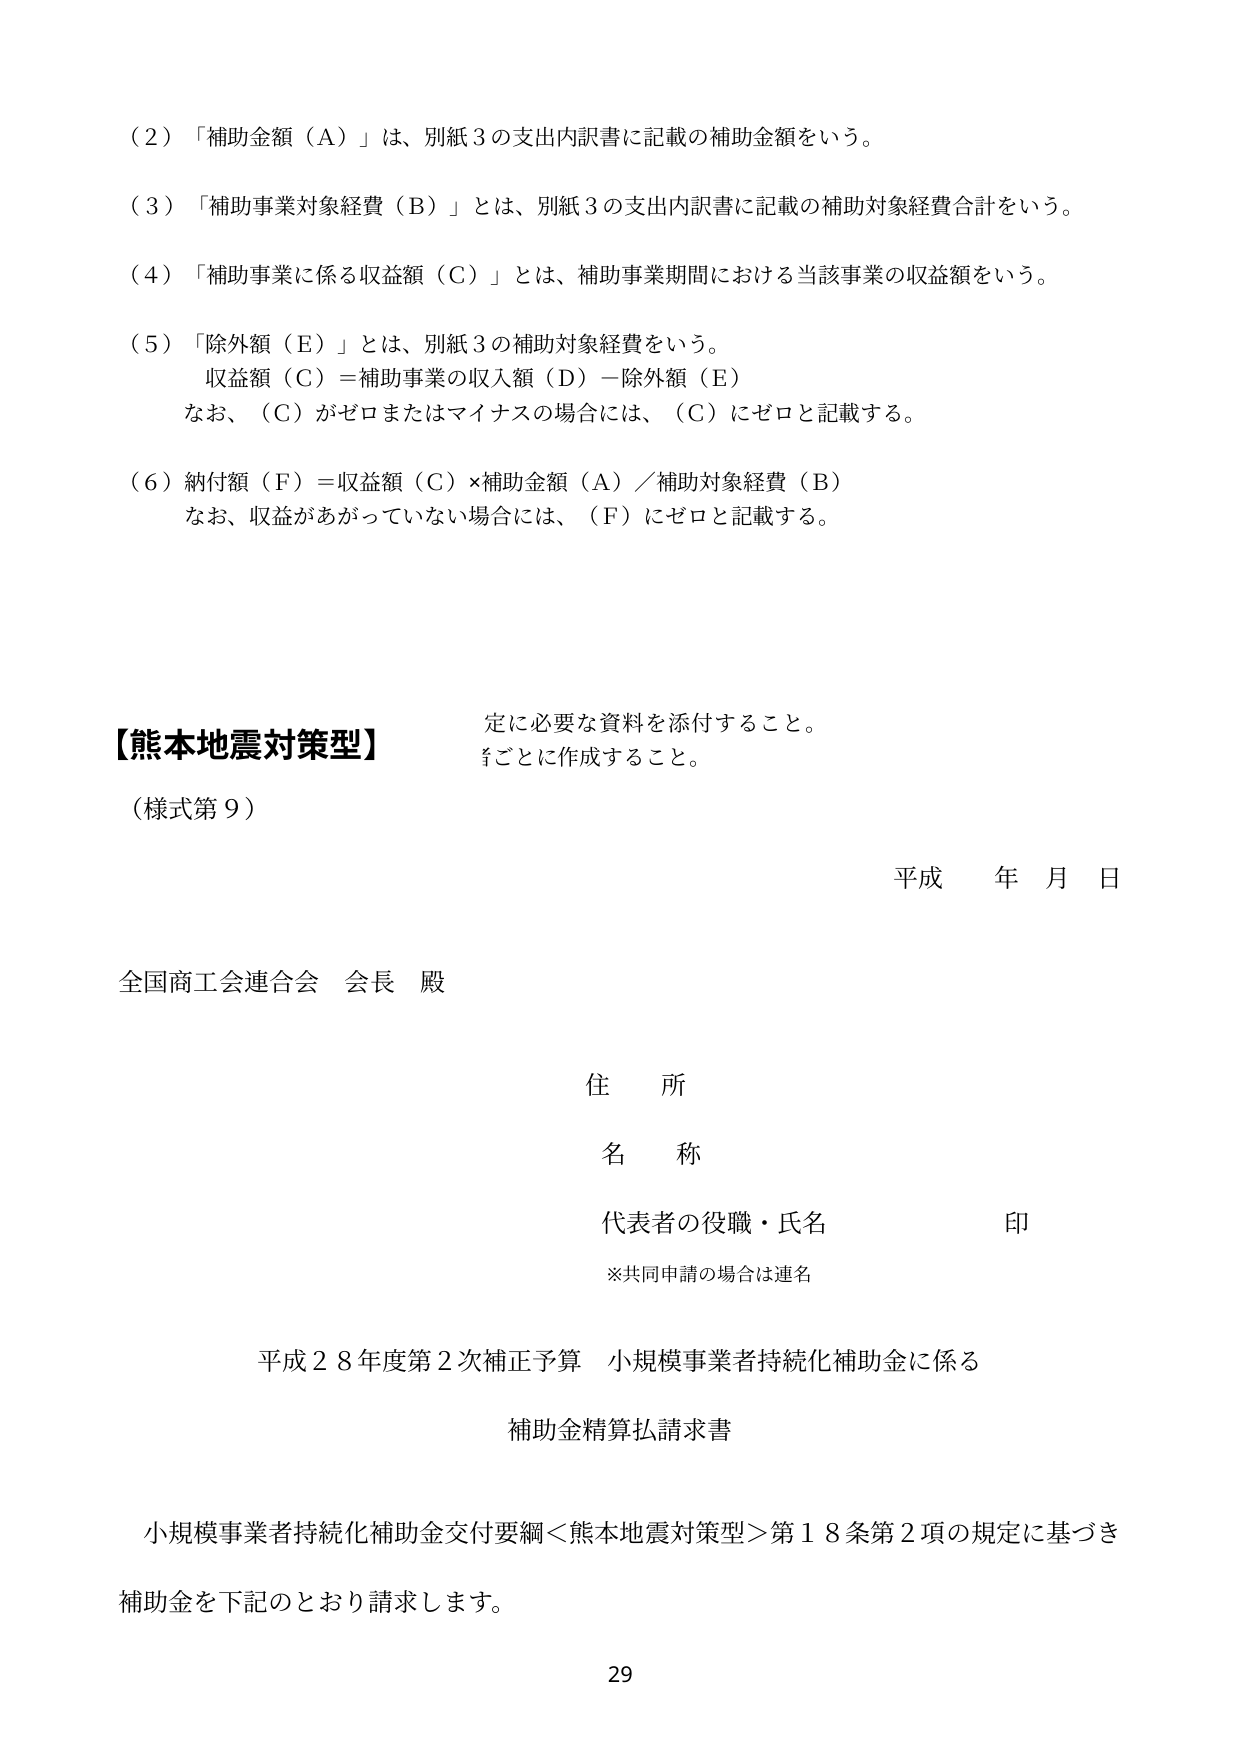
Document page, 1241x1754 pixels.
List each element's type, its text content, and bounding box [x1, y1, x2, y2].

text 住 所 [118, 1049, 1122, 1118]
text 収益額（Ｃ）＝補助事業の収入額（Ｄ）－除外額（Ｅ） [140, 360, 1122, 394]
text 平成２８年度第２次補正予算 小規模事業者持続化補助金に係る [118, 1325, 1122, 1394]
text 平成 年 月 日 [118, 842, 1122, 911]
text （３）「補助事業対象経費（Ｂ）」とは、別紙３の支出内訳書に記載の補助対象経費合計をいう。 [118, 187, 1122, 222]
text （６）納付額（Ｆ）＝収益額（Ｃ）×補助金額（Ａ）／補助対象経費（Ｂ） [118, 463, 1122, 498]
text （２）「補助金額（Ａ）」は、別紙３の支出内訳書に記載の補助金額をいう。 [118, 118, 1122, 153]
text （注）補助事業に係る収益額等の算定に必要な資料を添付すること。 [118, 704, 1122, 739]
text なお、（Ｃ）がゼロまたはマイナスの場合には、（Ｃ）にゼロと記載する。 [118, 394, 1122, 429]
text ※共同申請の場合は連名 [118, 1256, 1122, 1291]
text 補助金精算払請求書 [118, 1394, 1122, 1463]
text （５）「除外額（Ｅ）」とは、別紙３の補助対象経費をいう。 [118, 325, 1122, 360]
text （注）共同申請の場合は、補助事業者ごとに作成すること。 [483, 739, 1122, 773]
text （４）「補助事業に係る収益額（Ｃ）」とは、補助事業期間における当該事業の収益額をいう。 [118, 256, 1122, 291]
text 全国商工会連合会 会長 殿 [118, 946, 1122, 1015]
text 名 称 [118, 1118, 1122, 1187]
text なお、収益があがっていない場合には、（Ｆ）にゼロと記載する。 [118, 498, 1122, 532]
text （様式第９） [118, 773, 1122, 842]
text 小規模事業者持続化補助金交付要綱＜熊本地震対策型＞第１８条第２項の規定に基づき、補助金を下記のとおり請求します。 [118, 1498, 1122, 1636]
text 代表者の役職・氏名 印 [118, 1187, 1122, 1256]
